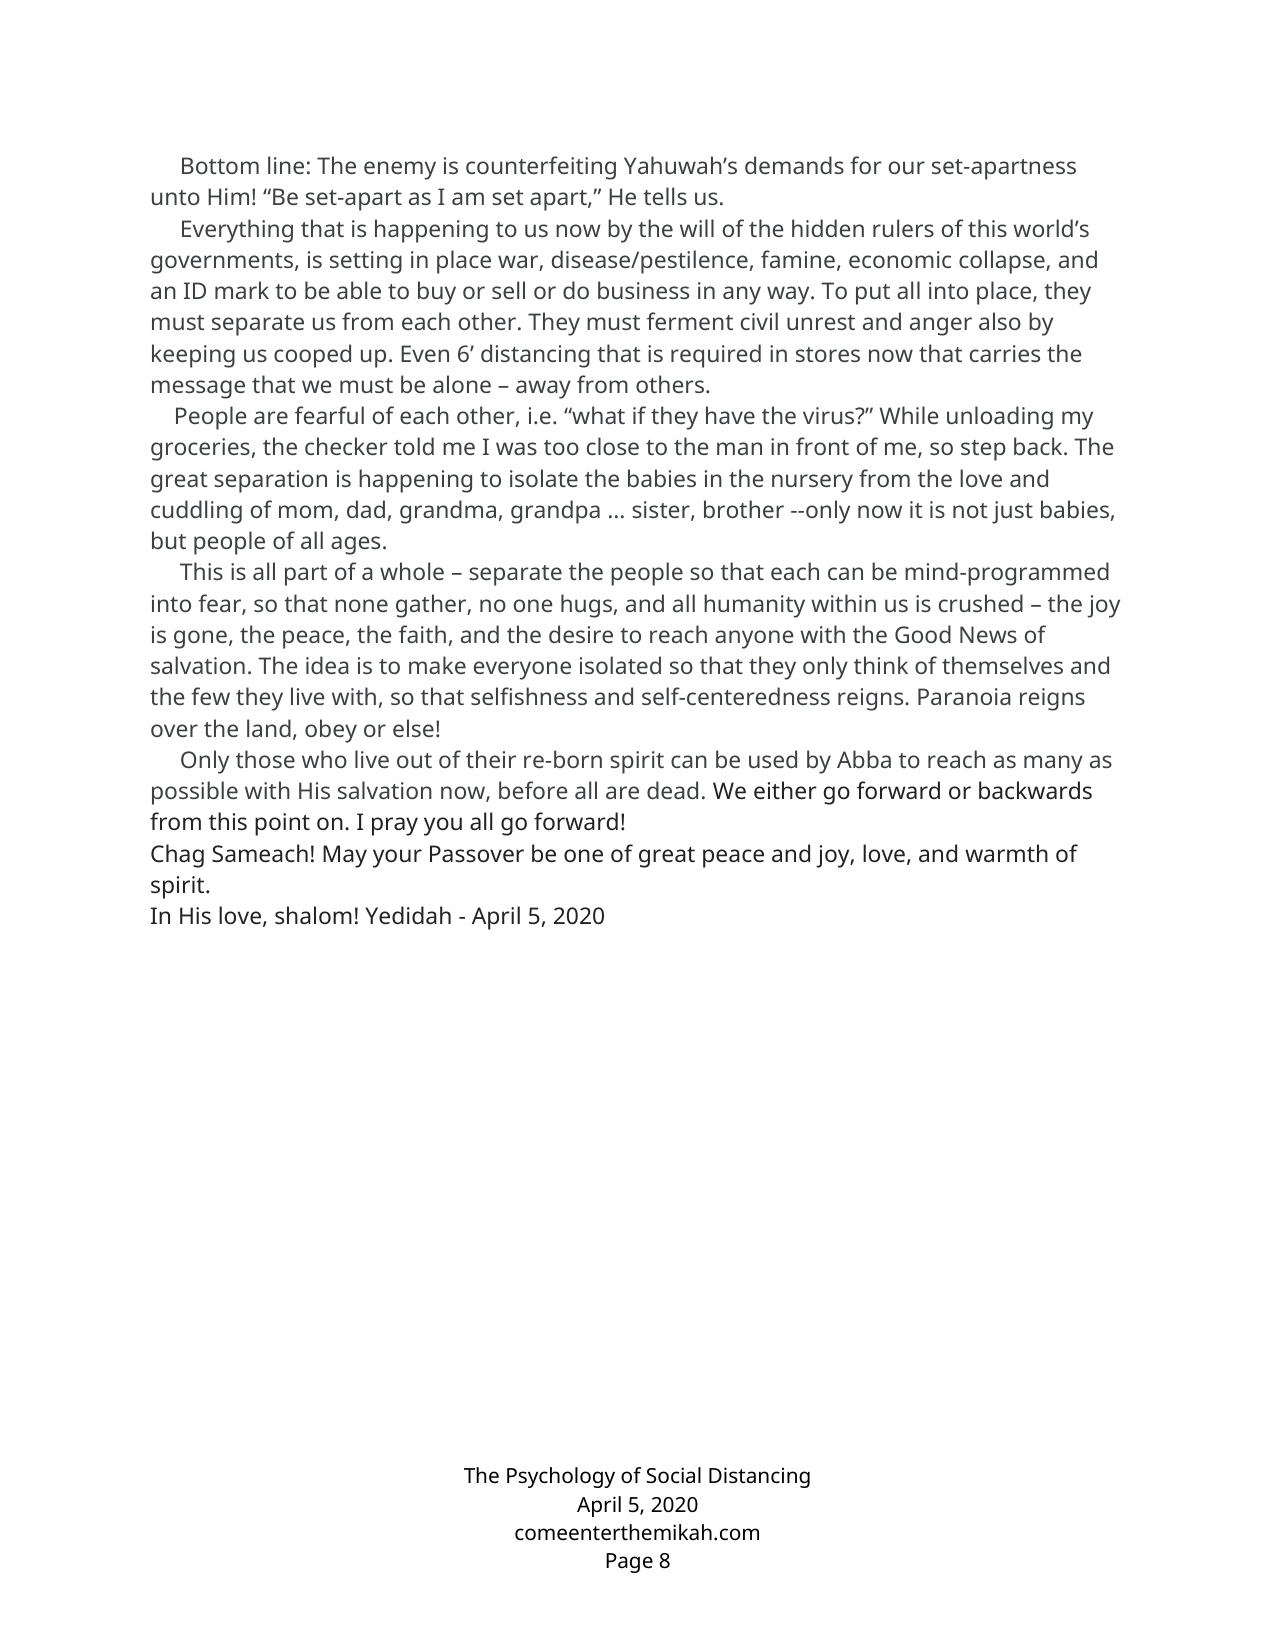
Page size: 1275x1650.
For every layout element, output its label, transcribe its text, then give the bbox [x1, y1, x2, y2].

text This is all part of a whole – separate the people so that each can be mind-programmed into fear, so that none gather, no one hugs, and all humanity within us is crushed – the joy is gone, the peace, the faith, and the desire to reach anyone with the Good News of salvation. The idea is to make everyone isolated so that they only think of themselves and the few they live with, so that selfishness and self-centeredness reigns. Paranoia reigns over the land, obey or else! [150, 556, 1125, 744]
text Everything that is happening to us now by the will of the hidden rulers of this world’s governments, is setting in place war, disease/pestilence, famine, economic collapse, and an ID mark to be able to buy or sell or do business in any way. To put all into place, they must separate us from each other. They must ferment civil unrest and anger also by keeping us cooped up. Even 6’ distancing that is required in stores now that carries the message that we must be alone – away from others. [150, 212, 1125, 400]
text In His love, shalom! Yedidah - April 5, 2020 [150, 900, 1125, 931]
text People are fearful of each other, i.e. “what if they have the virus?” While unloading my groceries, the checker told me I was too close to the man in front of me, so step back. The great separation is happening to isolate the babies in the nursery from the love and cuddling of mom, dad, grandma, grandpa … sister, brother --only now it is not just babies, but people of all ages. [150, 400, 1125, 556]
text Chag Sameach! May your Passover be one of great peace and joy, love, and warmth of spirit. [150, 837, 1125, 900]
text Only those who live out of their re-born spirit can be used by Abba to reach as many as possible with His salvation now, before all are dead. We either go forward or backwards from this point on. I pray you all go forward! [150, 744, 1125, 837]
text Bottom line: The enemy is counterfeiting Yahuwah’s demands for our set-apartness unto Him! “Be set-apart as I am set apart,” He tells us. [150, 150, 1125, 212]
